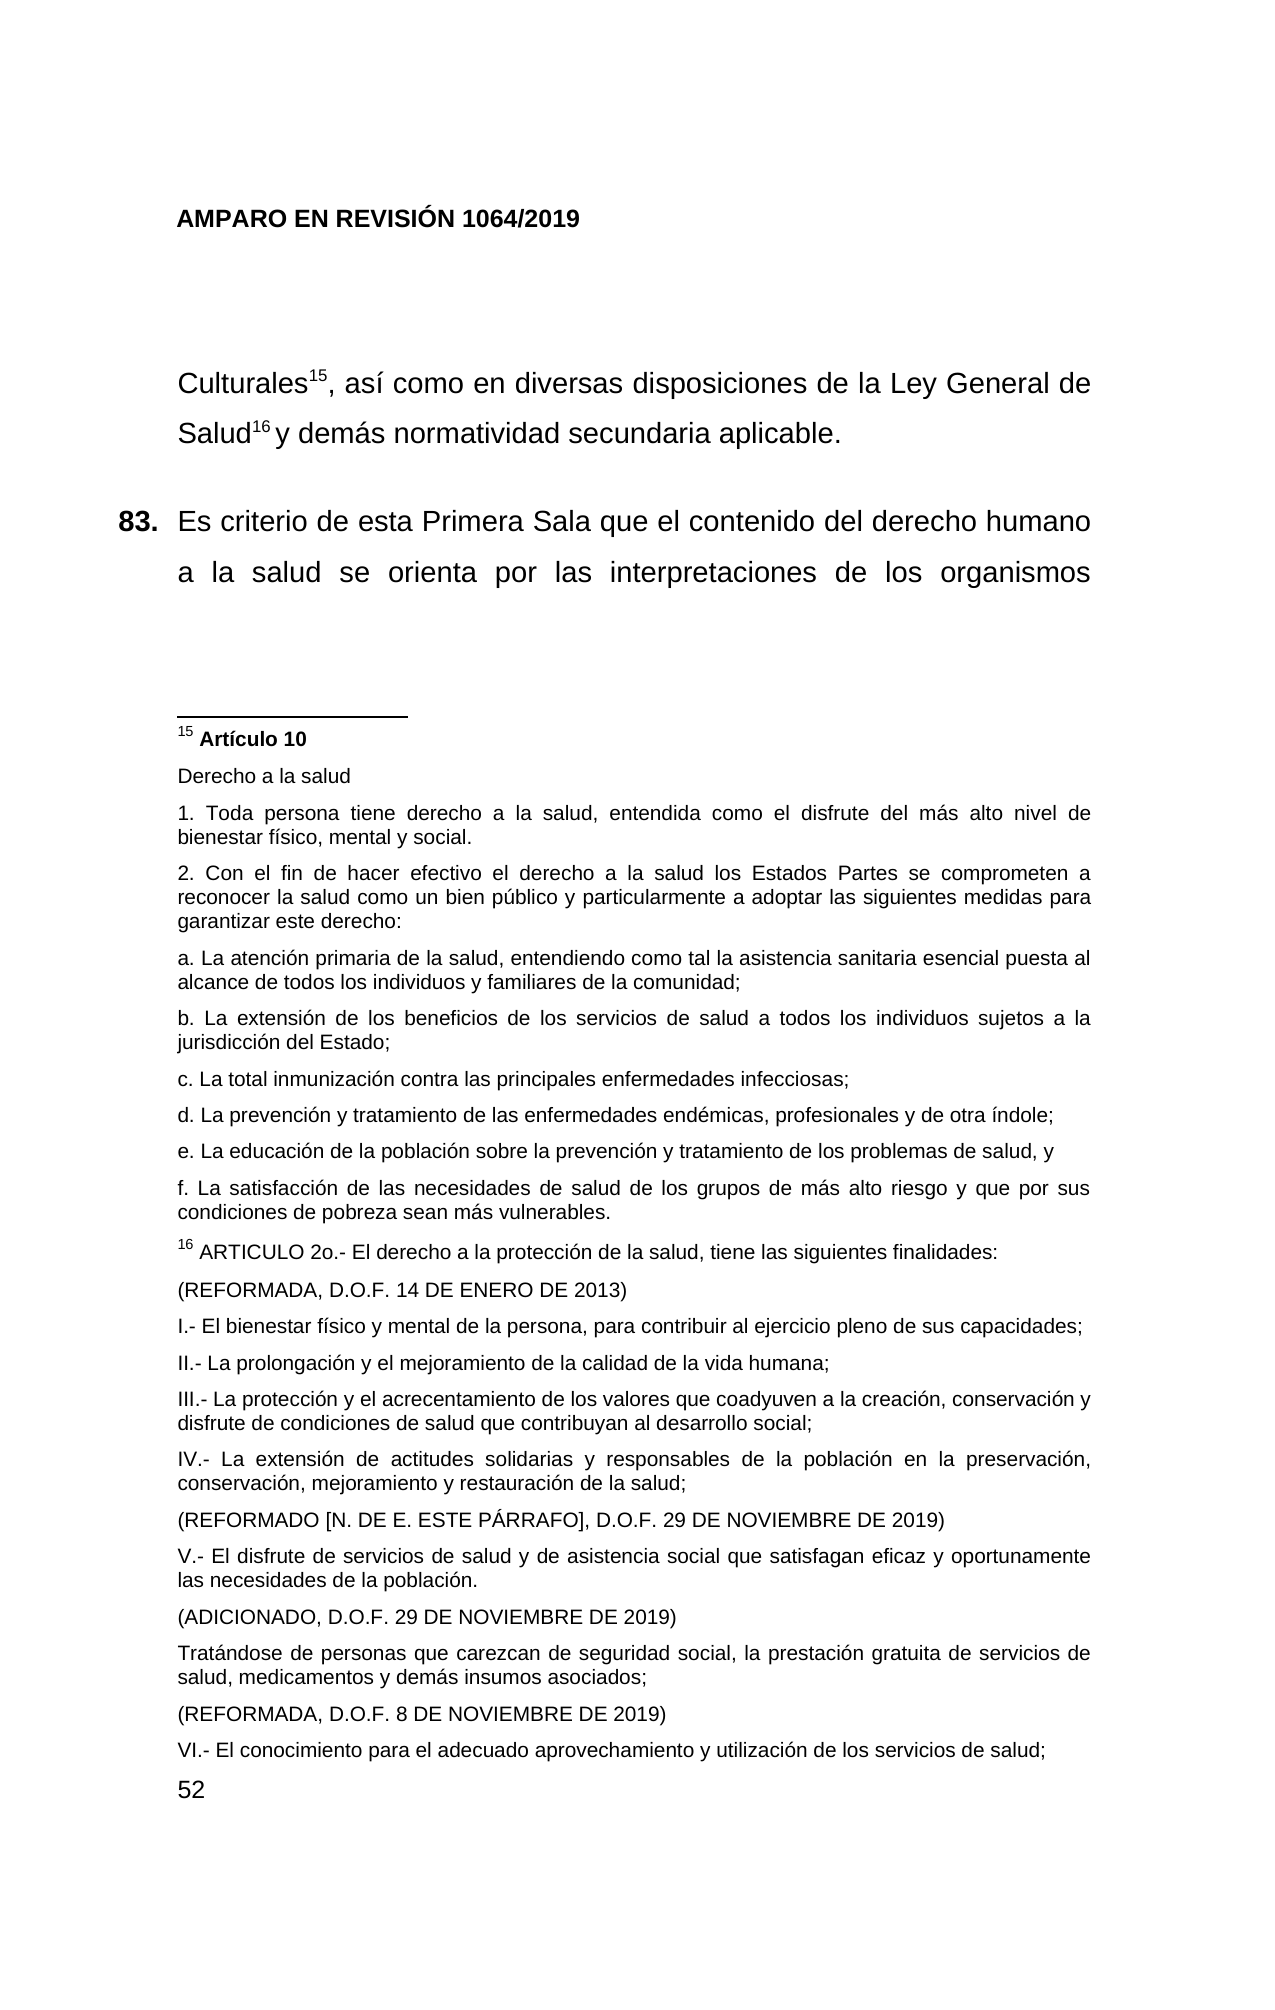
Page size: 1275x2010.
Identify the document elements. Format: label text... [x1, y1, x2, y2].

list El artículo 4º, párrafo cuarto, de la Constitución Política de los Estados Unidos Mexicanos, reconoce que toda persona tiene derecho a la protección de la salud. Asimismo, la salud es un derecho humano reconocido en diversas disposiciones convencionales. En los artículos 25.1 de la Declaración Universal de los Derechos Humanos, 12 del Pacto Internacional de Derechos Económicos, Sociales y Culturales y 10 del Protocolo Adicional a la Convención Americana sobre Derechos Humanos en Materia de Derechos Económicos, Sociales y Culturales, así como en diversas disposiciones de la Ley General de Salud y demás normatividad secundaria aplicable. [118, 366, 1092, 450]
list Es criterio de esta Primera Sala que el contenido del derecho humano a la salud se orienta por las interpretaciones de los organismos internacionales de derechos humanos en la materia, formando una unidad normativa. [118, 504, 1092, 588]
